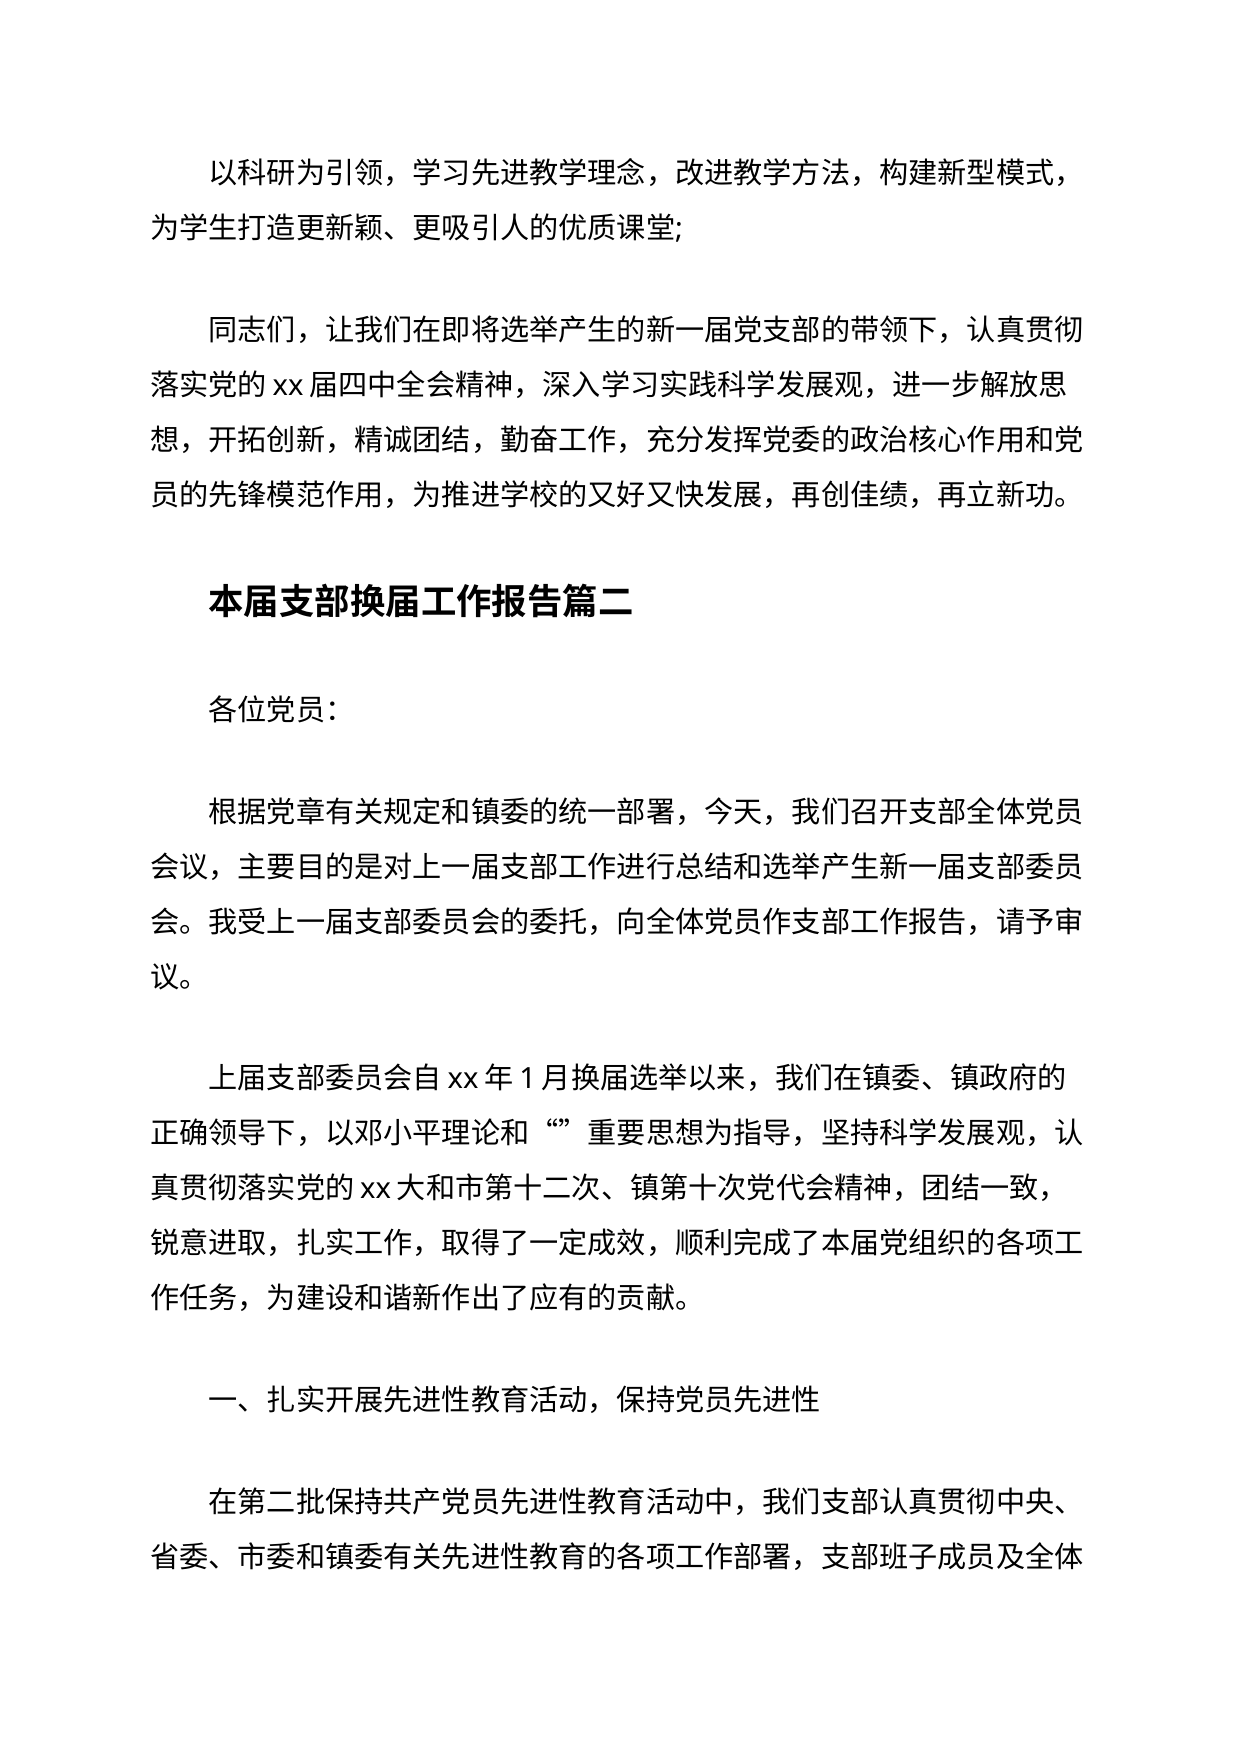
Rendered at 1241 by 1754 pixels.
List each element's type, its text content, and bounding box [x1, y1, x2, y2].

text 上届支部委员会自xx年1月换届选举以来，我们在镇委、镇政府的正确领导下，以邓小平理论和“”重要思想为指导，坚持科学发展观，认真贯彻落实党的xx大和市第十二次、镇第十次党代会精神，团结一致，锐意进取，扎实工作，取得了一定成效，顺利完成了本届党组织的各项工作任务，为建设和谐新作出了应有的贡献。 [150, 1055, 1090, 1317]
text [150, 1478, 1090, 1576]
text 根据党章有关规定和镇委的统一部署，今天，我们召开支部全体党员会议，主要目的是对上一届支部工作进行总结和选举产生新一届支部委员会。我受上一届支部委员会的委托，向全体党员作支部工作报告，请予审议。 [150, 789, 1090, 996]
text 一、扎实开展先进性教育活动，保持党员先进性 [150, 1377, 1090, 1419]
text 各位党员： [150, 687, 1090, 729]
text 本届支部换届工作报告篇二 [150, 573, 1090, 625]
text 以科研为引领，学习先进教学理念，改进教学方法，构建新型模式，为学生打造更新颖、更吸引人的优质课堂; [150, 150, 1090, 247]
text 同志们，让我们在即将选举产生的新一届党支部的带领下，认真贯彻落实党的xx届四中全会精神，深入学习实践科学发展观，进一步解放思想，开拓创新，精诚团结，勤奋工作，充分发挥党委的政治核心作用和党员的先锋模范作用，为推进学校的又好又快发展，再创佳绩，再立新功。 [150, 307, 1090, 514]
